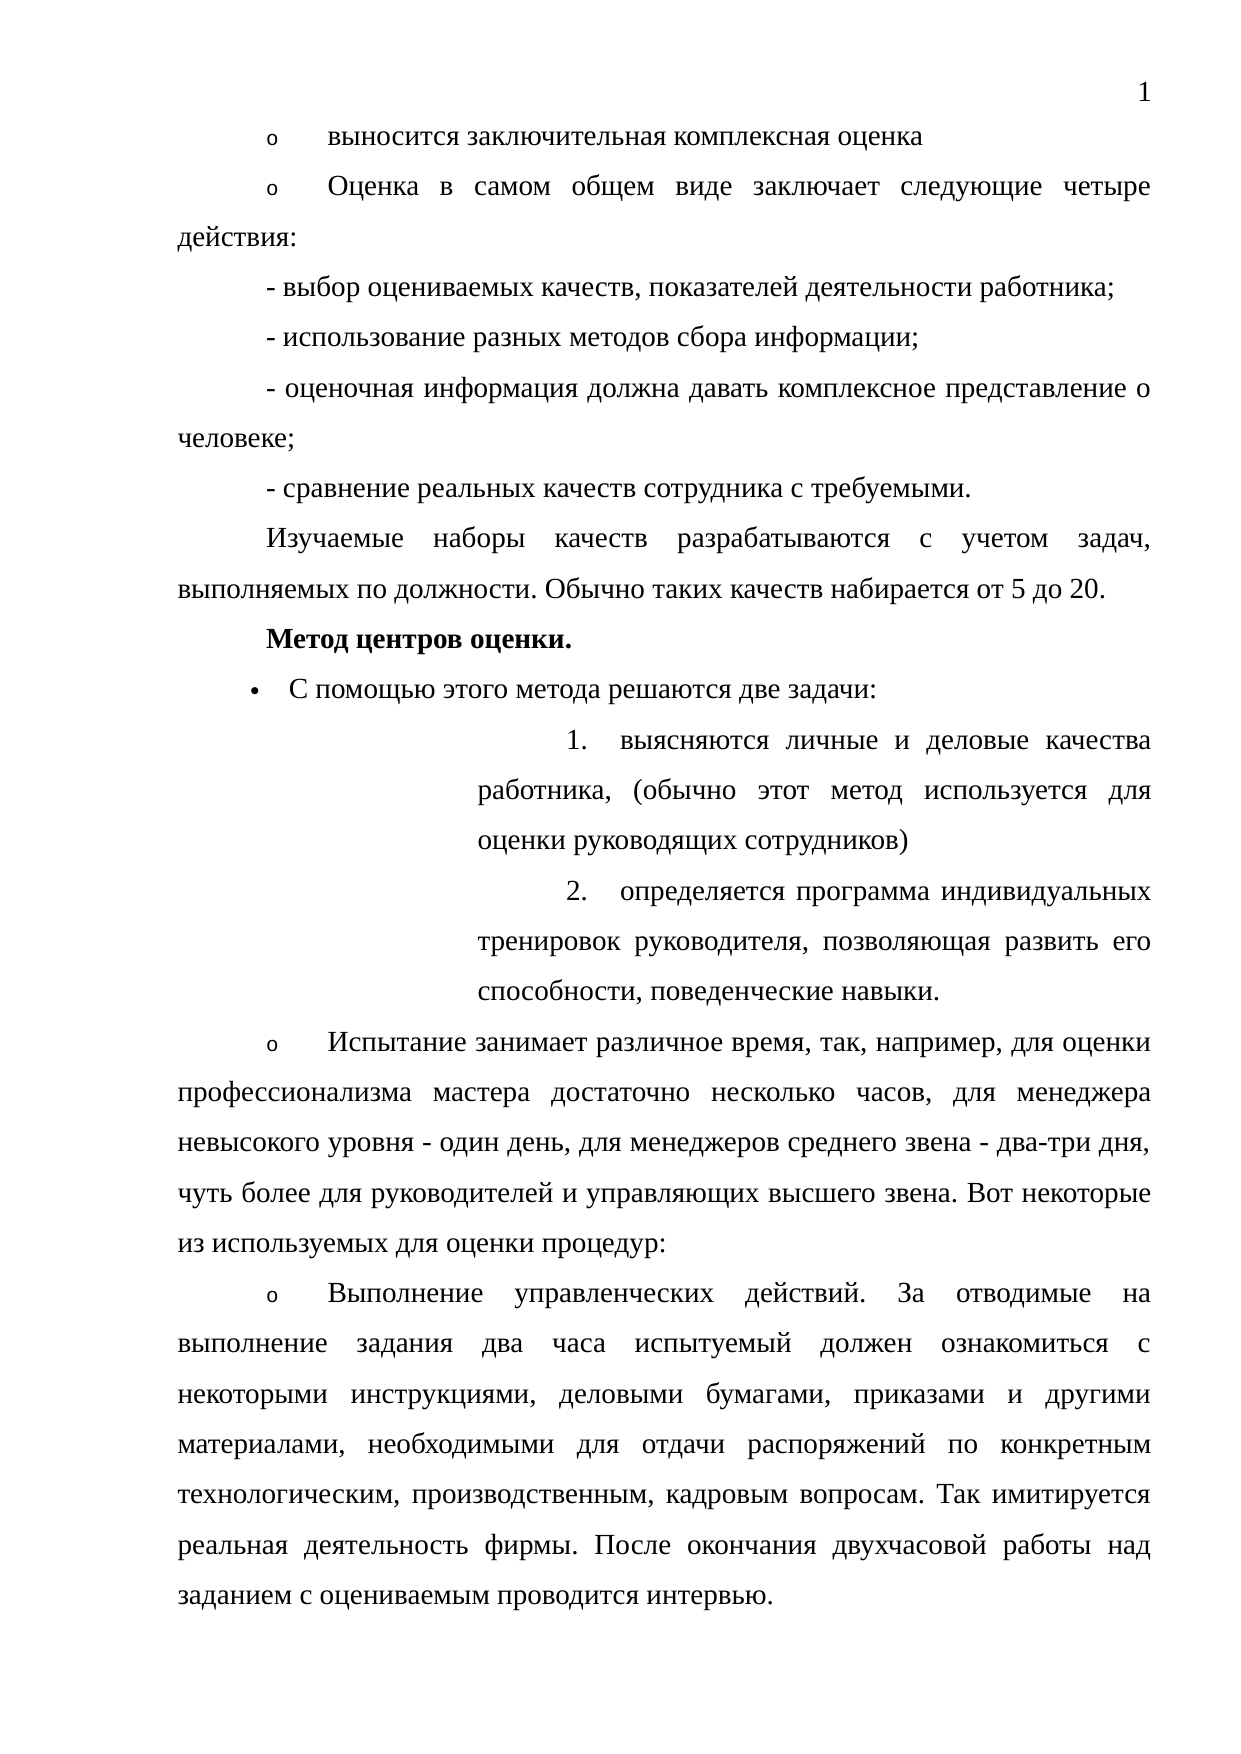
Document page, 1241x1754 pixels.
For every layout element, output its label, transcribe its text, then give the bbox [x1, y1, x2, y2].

list определяется программа индивидуальных тренировок руководителя, позволяющая развить его способности, поведенческие навыки. [477, 873, 1152, 1007]
text - оценочная информация должна давать комплексное представление о человеке; [177, 370, 1152, 453]
list Выполнение управленческих действий. За отводимые на выполнение задания два часа испытуемый должен ознакомиться с некоторыми инструкциями, деловыми бумагами, приказами и другими материалами, необходимыми для отдачи распоряжений по конкретным технологическим, производственным, кадровым вопросам. Так имитируется реальная деятельность фирмы. После окончания двухчасовой работы над заданием с оцениваемым проводится интервью. [177, 1275, 1152, 1611]
text - использование разных методов сбора информации; [177, 319, 1152, 353]
list выносится заключительная комплексная оценка [177, 118, 1152, 152]
text - сравнение реальных качеств сотрудника с требуемыми. [177, 470, 1152, 504]
list Испытание занимает различное время, так, например, для оценки профессионализма мастера достаточно несколько часов, для менеджера невысокого уровня - один день, для менеджеров среднего звена - два-три дня, чуть более для руководителей и управляющих высшего звена. Вот некоторые из используемых для оценки процедур: [177, 1024, 1152, 1258]
list С помощью этого метода решаются две задачи: [251, 672, 1152, 705]
list выясняются личные и деловые качества работника, (обычно этот метод используется для оценки руководящих сотрудников) [477, 722, 1152, 856]
list Оценка в самом общем виде заключает следующие четыре действия: [177, 168, 1152, 252]
text Метод центров оценки. [177, 621, 1152, 655]
text Изучаемые наборы качеств разрабатываются с учетом задач, выполняемых по должности. Обычно таких качеств набирается от 5 до 20. [177, 521, 1152, 604]
text - выбор оцениваемых качеств, показателей деятельности работника; [177, 269, 1152, 303]
